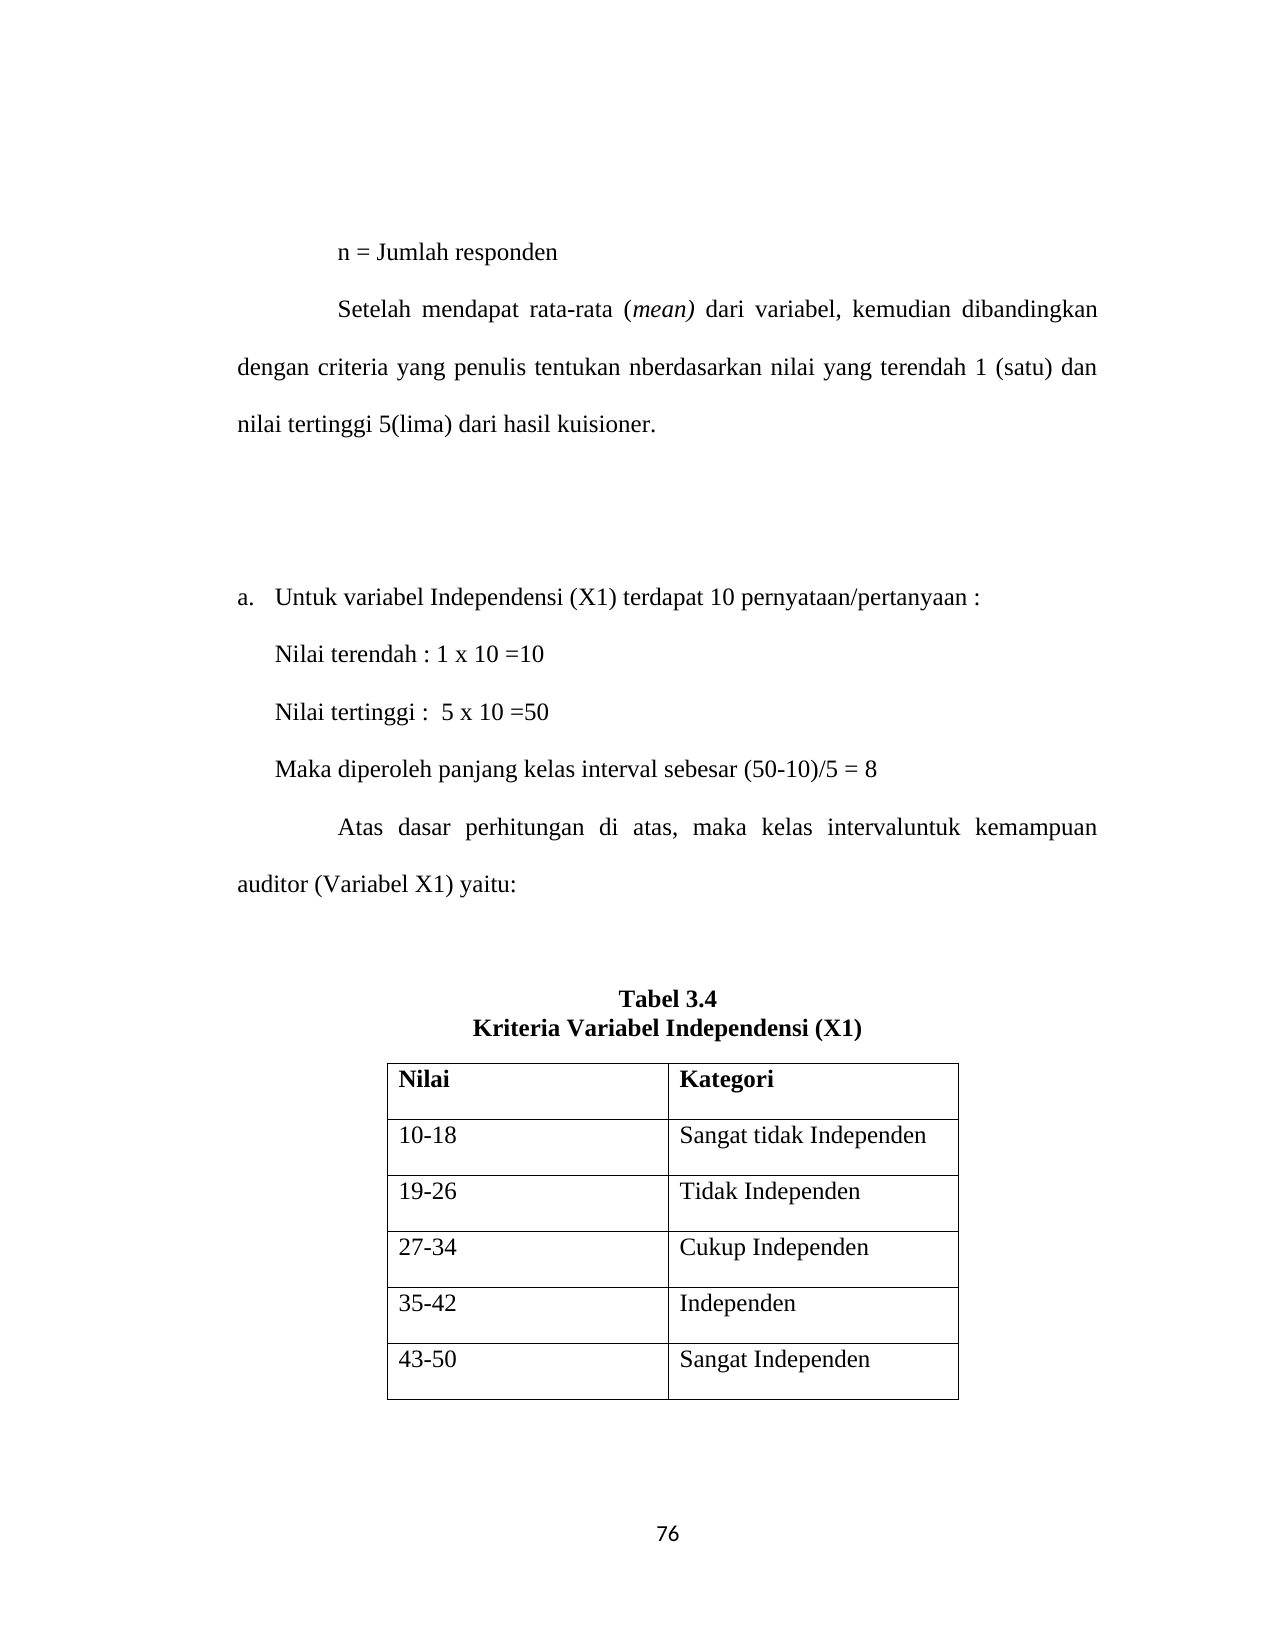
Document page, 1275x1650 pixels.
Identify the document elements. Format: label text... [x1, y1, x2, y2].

list n = Jumlah responden [312, 237, 1098, 266]
list Setelah mendapat rata-rata (mean) dari variabel, kemudian dibandingkan dengan criteria yang penulis tentukan nberdasarkan nilai yang terendah 1 (satu) dan nilai tertinggi 5(lima) dari hasil kuisioner. [237, 294, 1098, 438]
table_cell 27-34 [388, 1232, 668, 1287]
list Kriteria Variabel Independensi (X1) [237, 1013, 1098, 1042]
list Maka diperoleh panjang kelas interval sebesar (50-10)/5 = 8 [274, 754, 1098, 783]
table_cell 10-18 [388, 1120, 668, 1175]
table_cell Independen [669, 1288, 958, 1343]
list Nilai terendah : 1 x 10 =10 [274, 639, 1098, 668]
list Untuk variabel Independensi (X1) terdapat 10 pernyataan/pertanyaan : [237, 582, 1098, 611]
table_cell Cukup Independen [669, 1232, 958, 1287]
table_cell 19-26 [388, 1176, 668, 1231]
table_cell Tidak Independen [669, 1176, 958, 1231]
list Tabel 3.4 [237, 984, 1098, 1013]
table_cell Sangat tidak Independen [669, 1120, 958, 1175]
table_header Kategori [669, 1064, 958, 1119]
table_cell Sangat Independen [669, 1344, 958, 1399]
list Atas dasar perhitungan di atas, maka kelas intervaluntuk kemampuan auditor (Variabel X1) yaitu: [237, 812, 1098, 898]
table_header Nilai [388, 1064, 668, 1119]
table_cell 43-50 [388, 1344, 668, 1399]
table_cell 35-42 [388, 1288, 668, 1343]
list Nilai tertinggi : 5 x 10 =50 [274, 697, 1098, 726]
